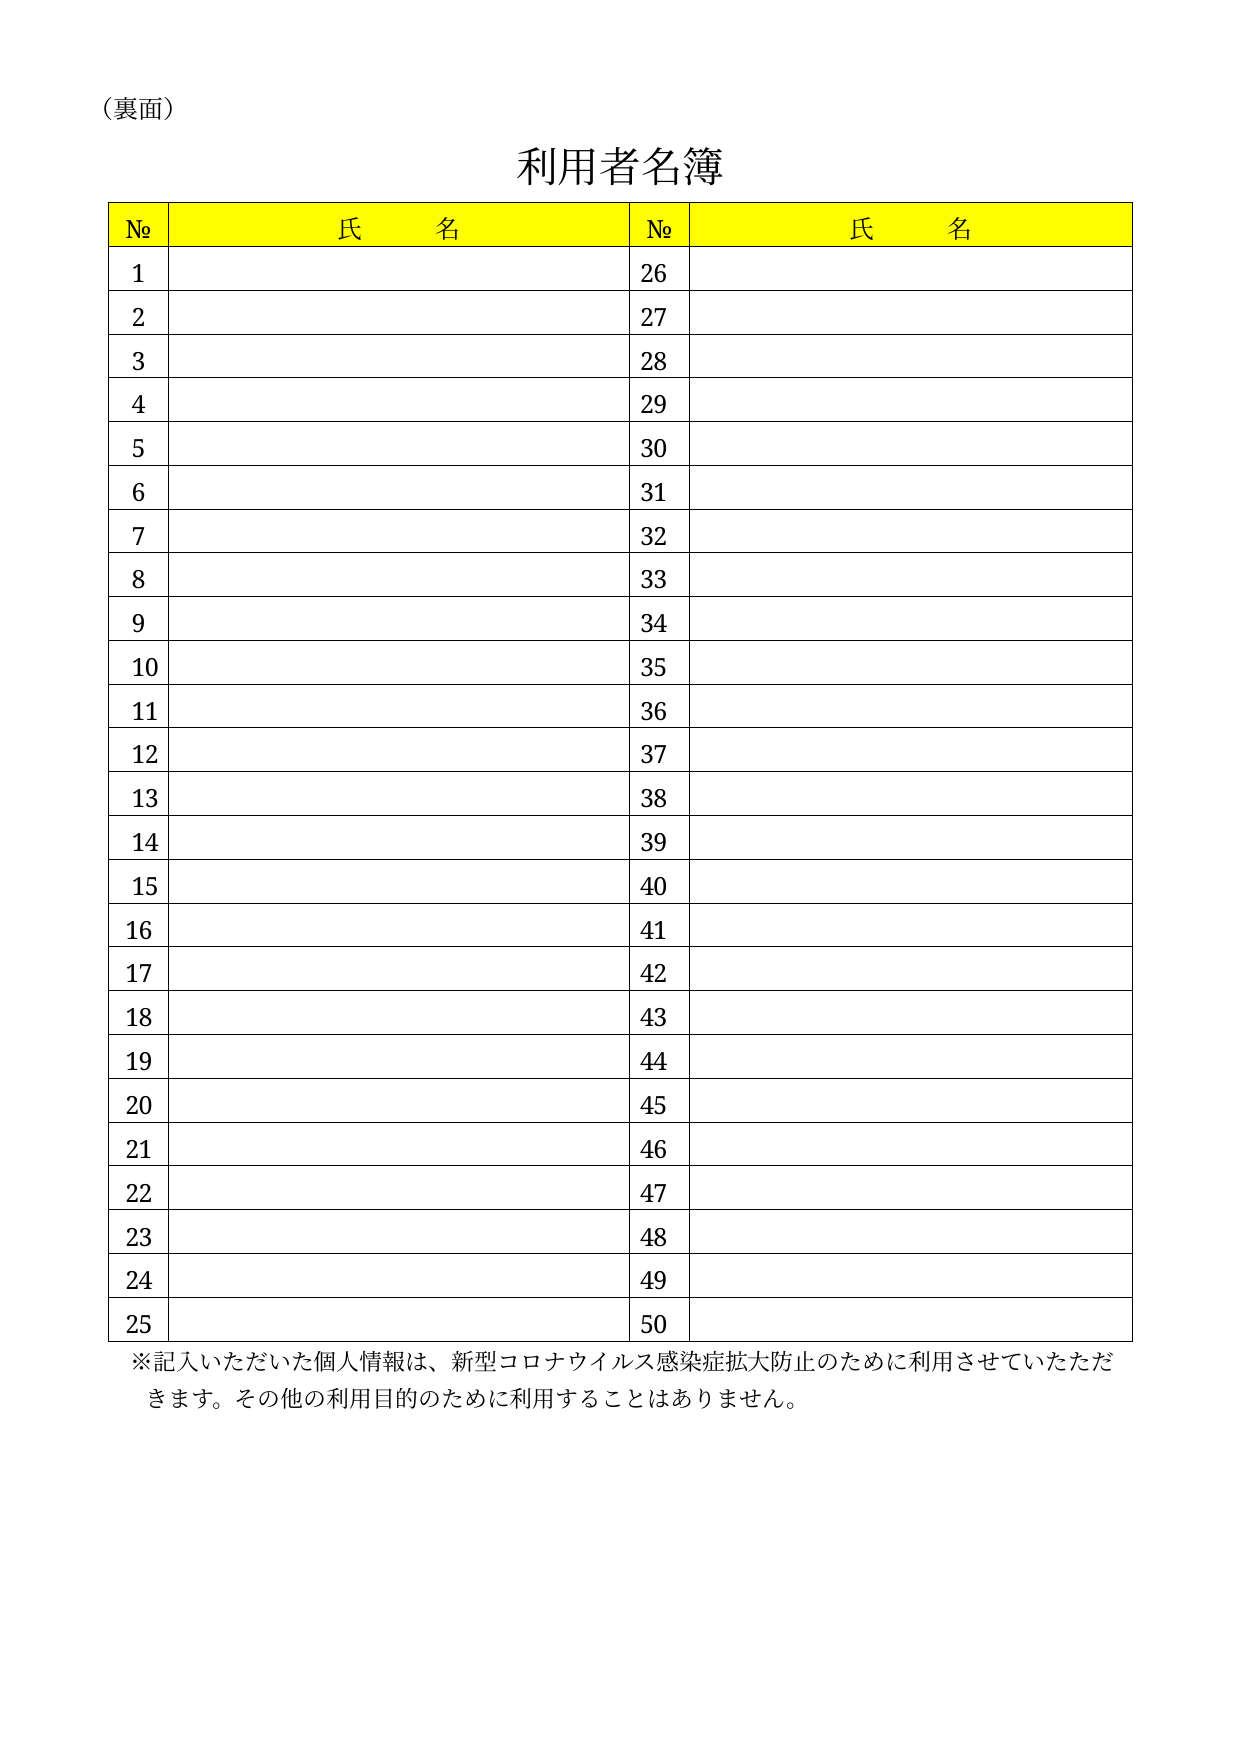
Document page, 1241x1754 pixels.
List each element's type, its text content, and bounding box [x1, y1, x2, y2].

table_cell 2 [109, 291, 168, 333]
table_cell [690, 772, 1132, 815]
table_header № [109, 203, 168, 246]
table_cell [169, 1123, 629, 1165]
table_cell 28 [630, 335, 689, 377]
table_cell 21 [109, 1123, 168, 1165]
table_cell 31 [630, 466, 689, 508]
table_cell 44 [630, 1035, 689, 1078]
table_cell [169, 335, 629, 377]
table_cell 14 [109, 816, 168, 858]
table_cell [169, 422, 629, 465]
text ※記入いただいた個人情報は、新型コロナウイルス感染症拡大防止のために利用させていたただ [89, 1341, 1152, 1379]
text きます。その他の利用目的のために利用することはありません。 [111, 1379, 1152, 1416]
table_cell 50 [630, 1298, 689, 1341]
table_header 氏 名 [169, 203, 629, 246]
table_cell 15 [109, 860, 168, 902]
table_cell 19 [109, 1035, 168, 1078]
table_cell 4 [109, 378, 168, 421]
table_cell [169, 816, 629, 858]
table_cell 30 [630, 422, 689, 465]
table_cell 39 [630, 816, 689, 858]
table_cell 45 [630, 1079, 689, 1122]
table_cell 16 [109, 904, 168, 946]
table_cell [169, 685, 629, 727]
table_cell [690, 947, 1132, 990]
table_cell 34 [630, 597, 689, 640]
text 利用者名簿 [89, 127, 1152, 202]
table_cell [690, 1254, 1132, 1297]
table_cell [690, 466, 1132, 508]
table_cell 43 [630, 991, 689, 1034]
table_cell [690, 860, 1132, 902]
table_cell [690, 1123, 1132, 1165]
table_cell 8 [109, 553, 168, 596]
table_cell [169, 947, 629, 990]
table_cell [169, 1079, 629, 1122]
table_cell 22 [109, 1166, 168, 1209]
table_cell 32 [630, 510, 689, 552]
table_cell 36 [630, 685, 689, 727]
table_cell [690, 685, 1132, 727]
table_cell 49 [630, 1254, 689, 1297]
table_cell [690, 291, 1132, 333]
table_cell 17 [109, 947, 168, 990]
table_cell 7 [109, 510, 168, 552]
table_cell 24 [109, 1254, 168, 1297]
table_cell [169, 553, 629, 596]
table_cell [169, 1035, 629, 1078]
table_cell 20 [109, 1079, 168, 1122]
table_cell [169, 1210, 629, 1253]
table_cell [169, 641, 629, 683]
table_cell 48 [630, 1210, 689, 1253]
table_cell 25 [109, 1298, 168, 1341]
table_cell 33 [630, 553, 689, 596]
table_cell 10 [109, 641, 168, 683]
table_cell [690, 378, 1132, 421]
table_cell [169, 466, 629, 508]
table_cell [169, 860, 629, 902]
table_cell 11 [109, 685, 168, 727]
table_cell [690, 991, 1132, 1034]
table_cell [169, 378, 629, 421]
table_cell [169, 1298, 629, 1341]
table_cell [690, 1210, 1132, 1253]
table_cell 12 [109, 728, 168, 771]
table_cell [690, 510, 1132, 552]
table_cell [690, 335, 1132, 377]
table_cell [690, 904, 1132, 946]
table_cell [169, 291, 629, 333]
table_cell 27 [630, 291, 689, 333]
table_cell 35 [630, 641, 689, 683]
table_cell [169, 728, 629, 771]
table_header № [630, 203, 689, 246]
table_cell [169, 510, 629, 552]
table_cell [690, 553, 1132, 596]
table_cell [690, 247, 1132, 290]
table_header 氏 名 [690, 203, 1132, 246]
table_cell 40 [630, 860, 689, 902]
table_cell [690, 641, 1132, 683]
table_cell [690, 816, 1132, 858]
table_cell 47 [630, 1166, 689, 1209]
table_cell [690, 1166, 1132, 1209]
table_cell [690, 1035, 1132, 1078]
table_cell 46 [630, 1123, 689, 1165]
table_cell [169, 1166, 629, 1209]
table_cell [169, 904, 629, 946]
table_cell [169, 247, 629, 290]
table_cell 13 [109, 772, 168, 815]
table_cell [690, 1298, 1132, 1341]
table_cell [690, 1079, 1132, 1122]
table_cell [690, 728, 1132, 771]
table_cell 1 [109, 247, 168, 290]
table_cell [169, 772, 629, 815]
table_cell [690, 422, 1132, 465]
table_cell 42 [630, 947, 689, 990]
table_cell 29 [630, 378, 689, 421]
table_cell 18 [109, 991, 168, 1034]
table_cell 3 [109, 335, 168, 377]
table_cell 9 [109, 597, 168, 640]
table_cell 37 [630, 728, 689, 771]
table_cell [169, 1254, 629, 1297]
table_cell 41 [630, 904, 689, 946]
table_cell [169, 991, 629, 1034]
text （裏面） [89, 89, 1152, 127]
table_cell 5 [109, 422, 168, 465]
table_cell [169, 597, 629, 640]
table_cell 38 [630, 772, 689, 815]
table_cell 6 [109, 466, 168, 508]
table_cell 23 [109, 1210, 168, 1253]
table_cell [690, 597, 1132, 640]
table_cell 26 [630, 247, 689, 290]
